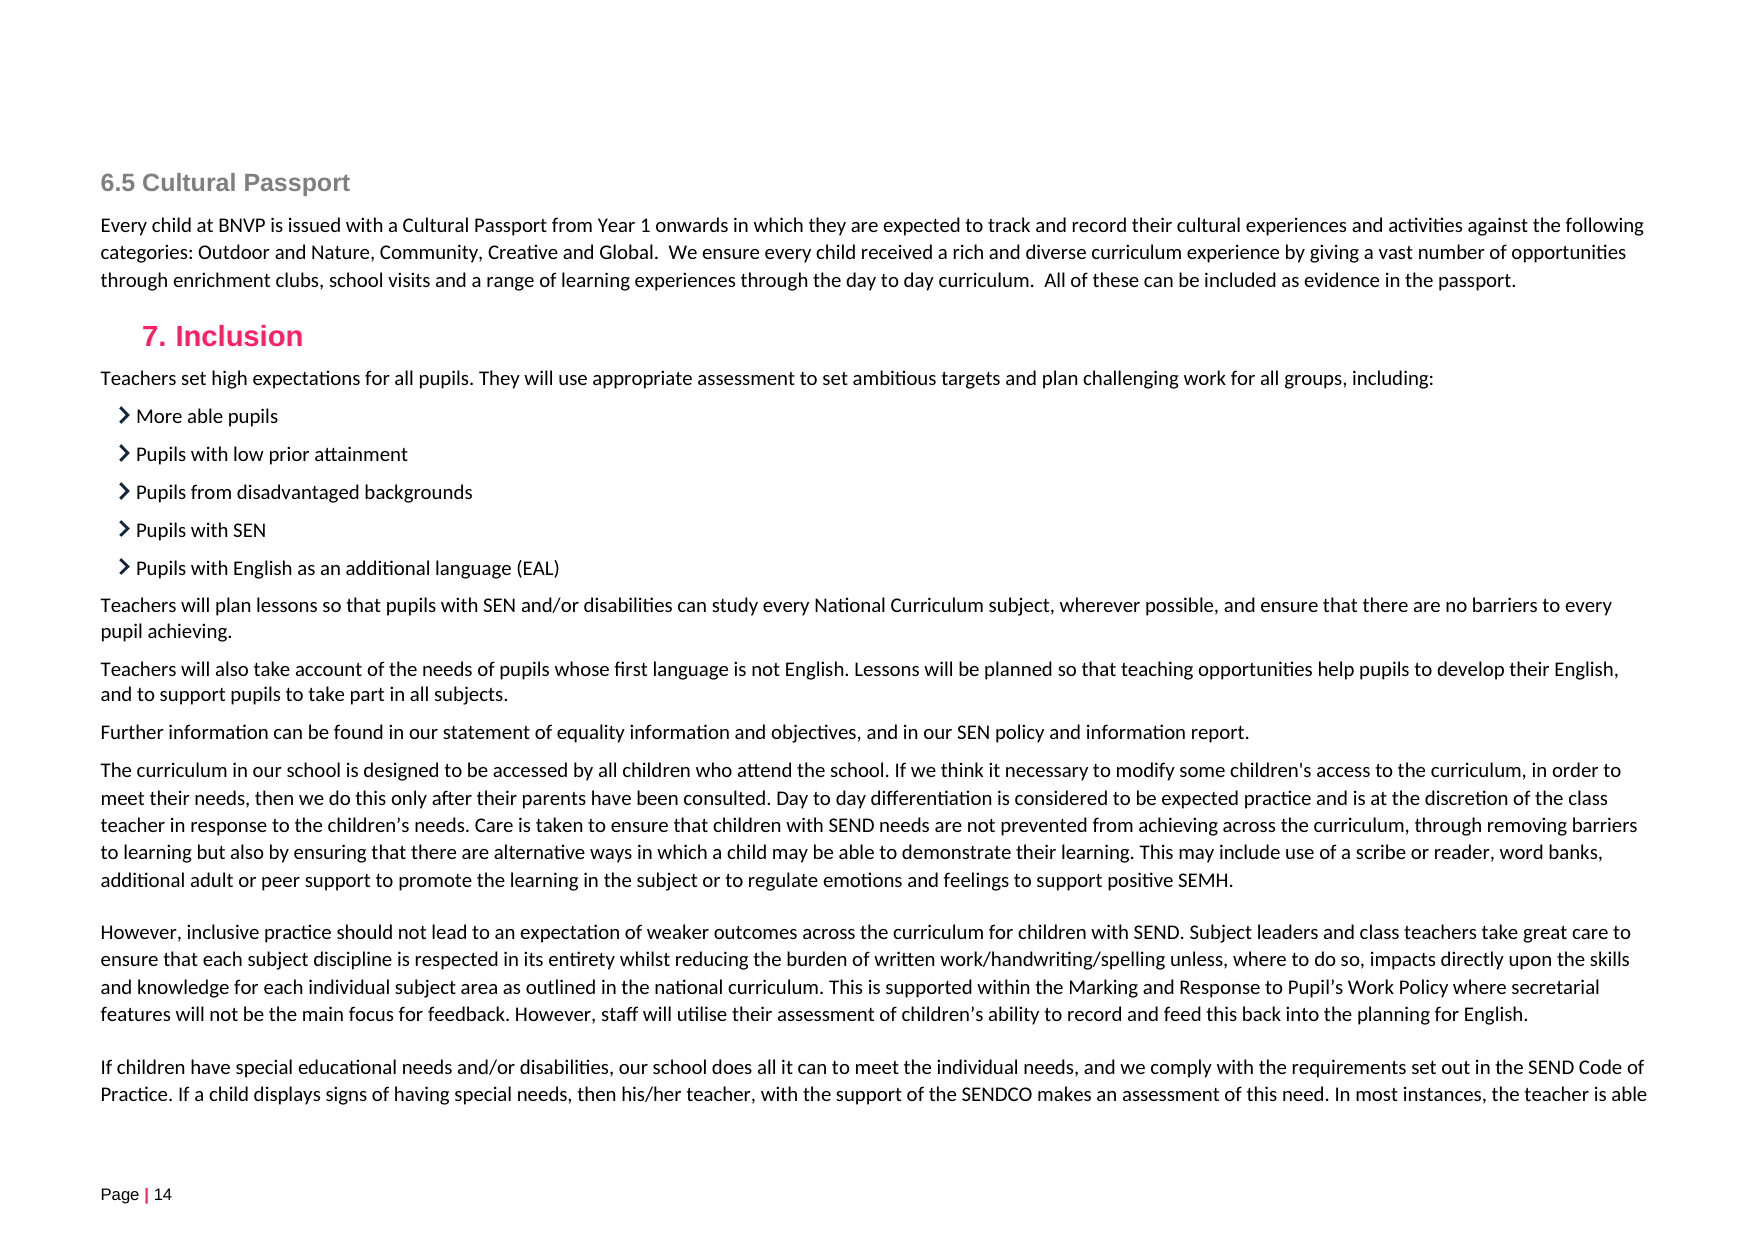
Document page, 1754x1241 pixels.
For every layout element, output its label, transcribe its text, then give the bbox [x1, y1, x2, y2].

text Teachers set high expectations for all pupils. They will use appropriate assessment to set ambitious targets and plan challenging work for all groups, including: [100, 365, 1651, 391]
text Pupils from disadvantaged backgrounds [118, 479, 1651, 504]
picture [119, 406, 130, 424]
text Teachers will also take account of the needs of pupils whose first language is not English. Lessons will be planned so that teaching opportunities help pupils to develop their English, and to support pupils to take part in all subjects. [100, 656, 1651, 707]
text Pupils with SEN [118, 517, 1651, 542]
picture [119, 444, 130, 462]
picture [119, 520, 130, 537]
text More able pupils [118, 403, 1651, 428]
subtitle Inclusion [142, 319, 1651, 353]
text However, inclusive practice should not lead to an expectation of weaker outcomes across the curriculum for children with SEND. Subject leaders and class teachers take great care to ensure that each subject discipline is respected in its entirety whilst reducing the burden of written work/handwriting/spelling unless, where to do so, impacts directly upon the skills and knowledge for each individual subject area as outlined in the national curriculum. This is supported within the Marking and Response to Pupil’s Work Policy where secretarial features will not be the main focus for feedback. However, staff will utilise their assessment of children’s ability to record and feed this back into the planning for English. [100, 919, 1651, 1027]
text Every child at BNVP is issued with a Cultural Passport from Year 1 onwards in which they are expected to track and record their cultural experiences and activities against the following categories: Outdoor and Nature, Community, Creative and Global. We ensure every child received a rich and diverse curriculum experience by giving a vast number of opportunities through enrichment clubs, school visits and a range of learning experiences through the day to day curriculum. All of these can be included as evidence in the passport. [100, 212, 1651, 292]
picture [119, 558, 130, 575]
text Pupils with low prior attainment [118, 441, 1651, 466]
text The curriculum in our school is designed to be accessed by all children who attend the school. If we think it necessary to modify some children's access to the curriculum, in order to meet their needs, then we do this only after their parents have been consulted. Day to day differentiation is considered to be expected practice and is at the discretion of the class teacher in response to the children’s needs. Care is taken to ensure that children with SEND needs are not prevented from achieving across the curriculum, through removing barriers to learning but also by ensuring that there are alternative ways in which a child may be able to demonstrate their learning. This may include use of a scribe or reader, word banks, additional adult or peer support to promote the learning in the subject or to regulate emotions and feelings to support positive SEMH. [100, 757, 1651, 892]
text Teachers will plan lessons so that pupils with SEN and/or disabilities can study every National Curriculum subject, wherever possible, and ensure that there are no barriers to every pupil achieving. [100, 593, 1651, 643]
picture [119, 482, 130, 500]
text Further information can be found in our statement of equality information and objectives, and in our SEN policy and information report. [100, 719, 1651, 745]
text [100, 1054, 1651, 1107]
subtitle 6.5 Cultural Passport [100, 168, 1651, 197]
text Pupils with English as an additional language (EAL) [118, 555, 1651, 580]
